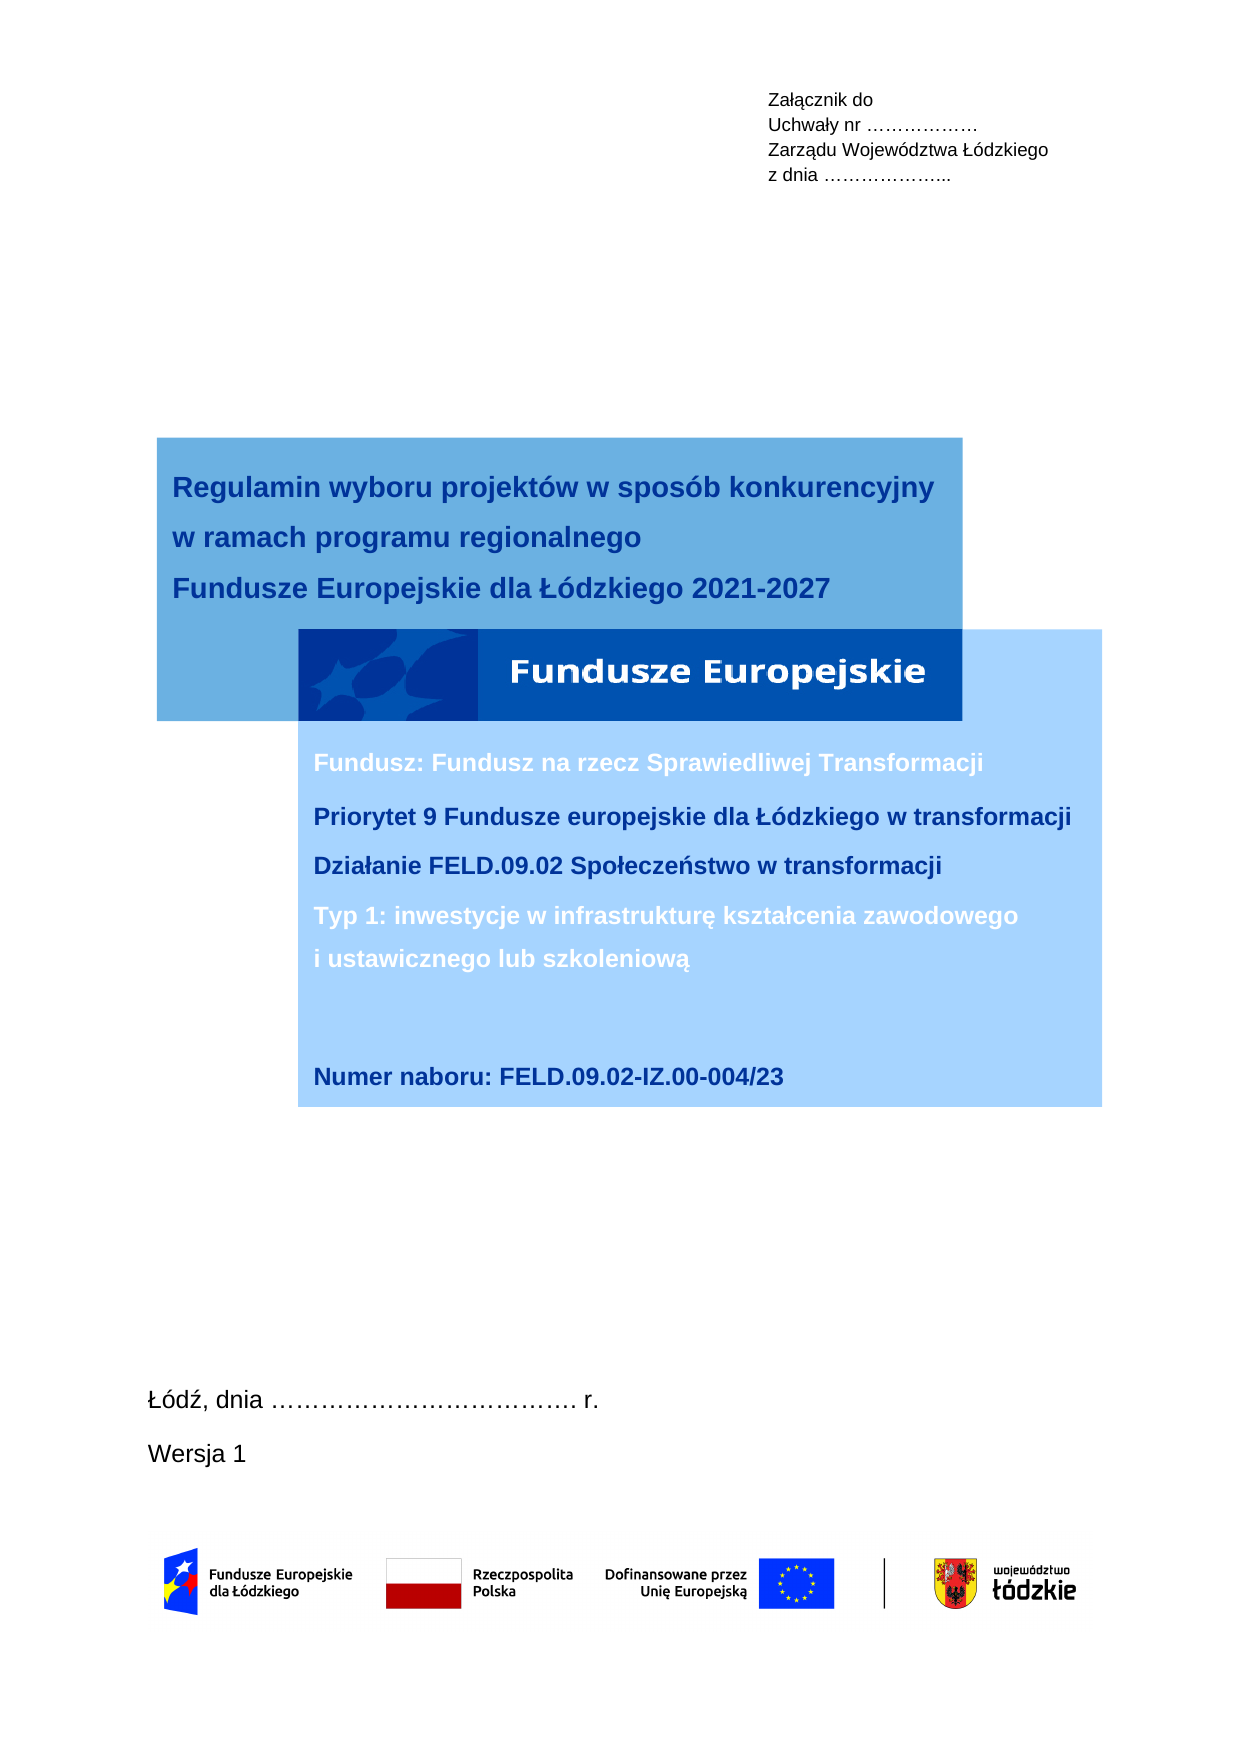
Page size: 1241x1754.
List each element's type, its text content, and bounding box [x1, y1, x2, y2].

text Łódź, dnia ………………………………. r. [148, 1385, 1092, 1414]
picture [298, 629, 963, 721]
text Wersja 1 [148, 1439, 1092, 1468]
picture [147, 1531, 1093, 1632]
